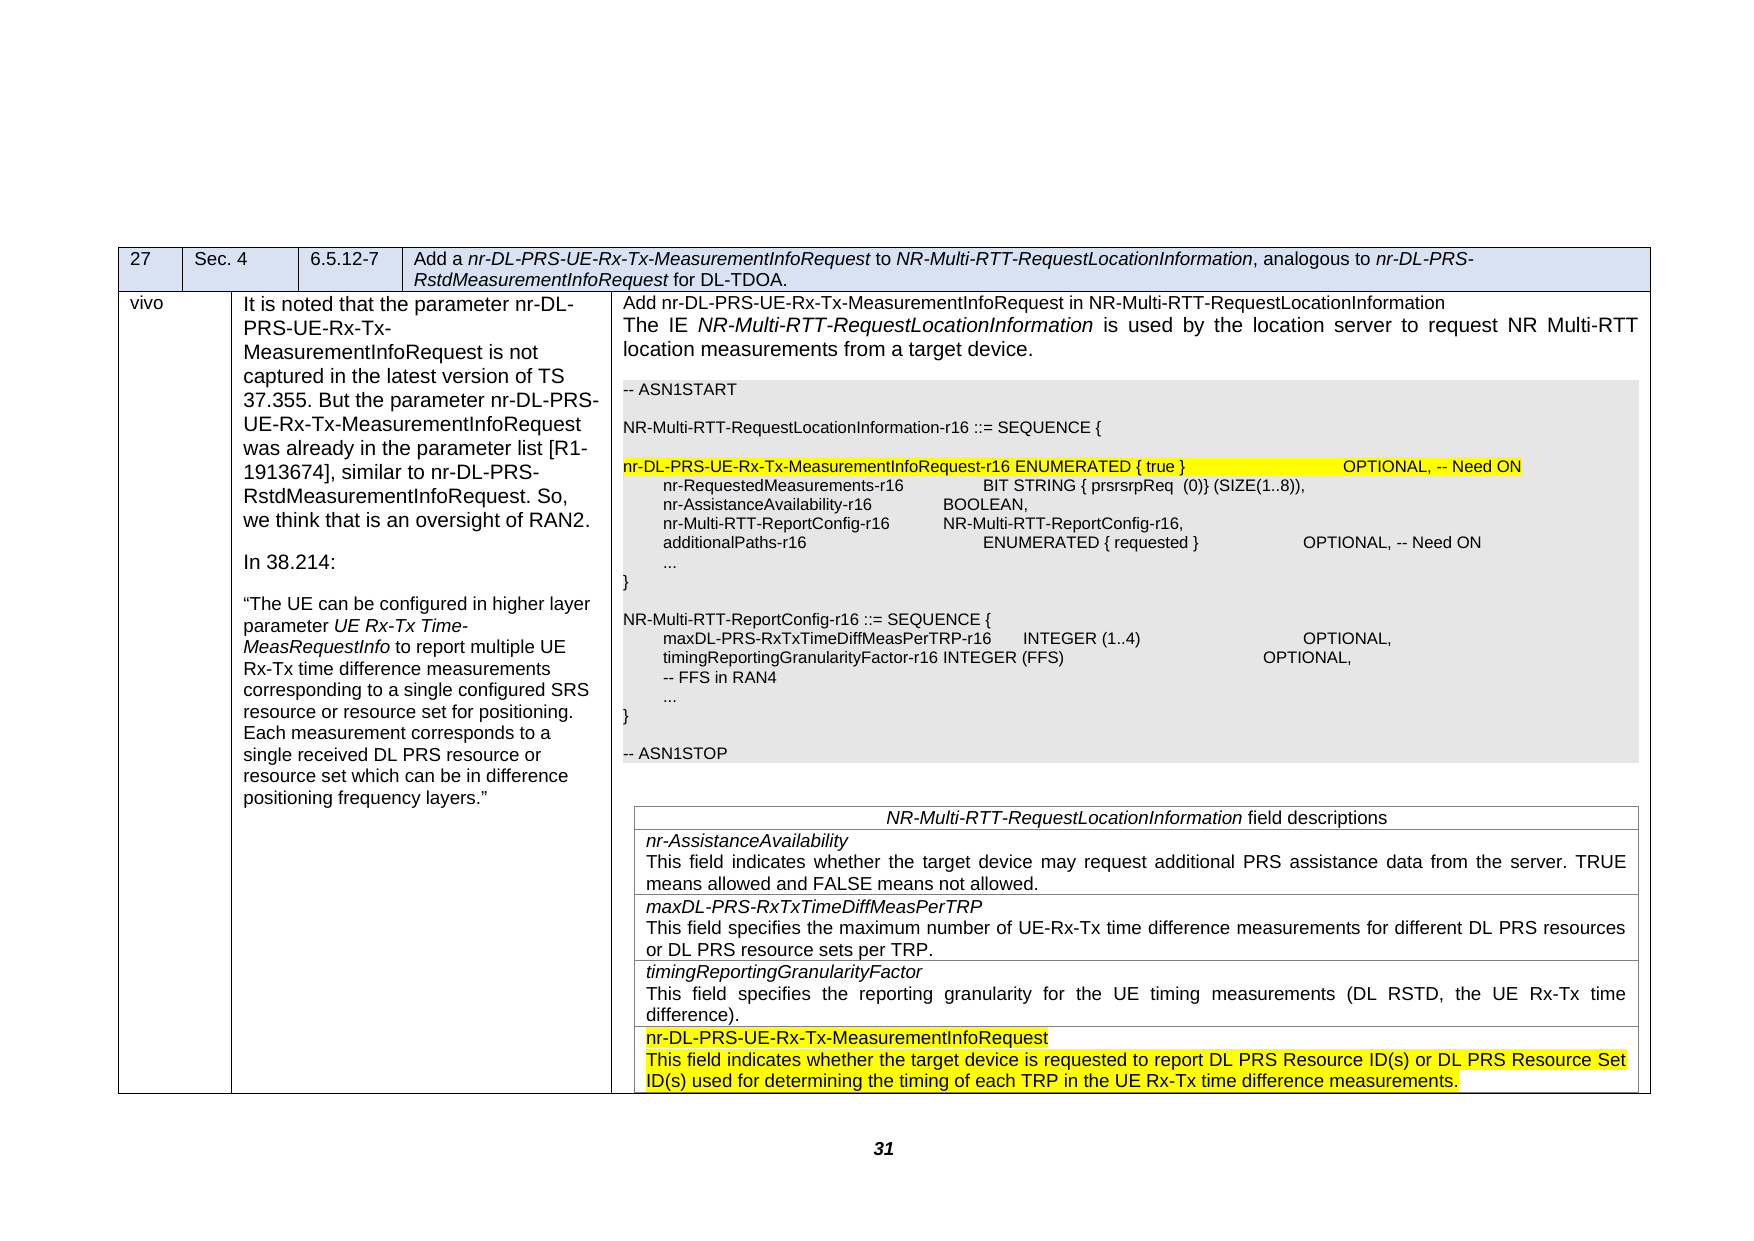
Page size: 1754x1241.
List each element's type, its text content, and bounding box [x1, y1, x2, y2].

table_cell vivo [119, 292, 231, 1093]
table_header Sec. 4 [183, 248, 298, 291]
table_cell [232, 292, 611, 1093]
table_header Add a nr-DL-PRS-UE-Rx-Tx-MeasurementInfoRequest to NR-Multi-RTT-RequestLocationInformation, analogous to nr-DL-PRS-RstdMeasurementInfoRequest for DL-TDOA. [403, 248, 1650, 291]
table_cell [612, 292, 1650, 1093]
table_header 27 [119, 248, 182, 291]
table_header 6.5.12-7 [299, 248, 402, 291]
